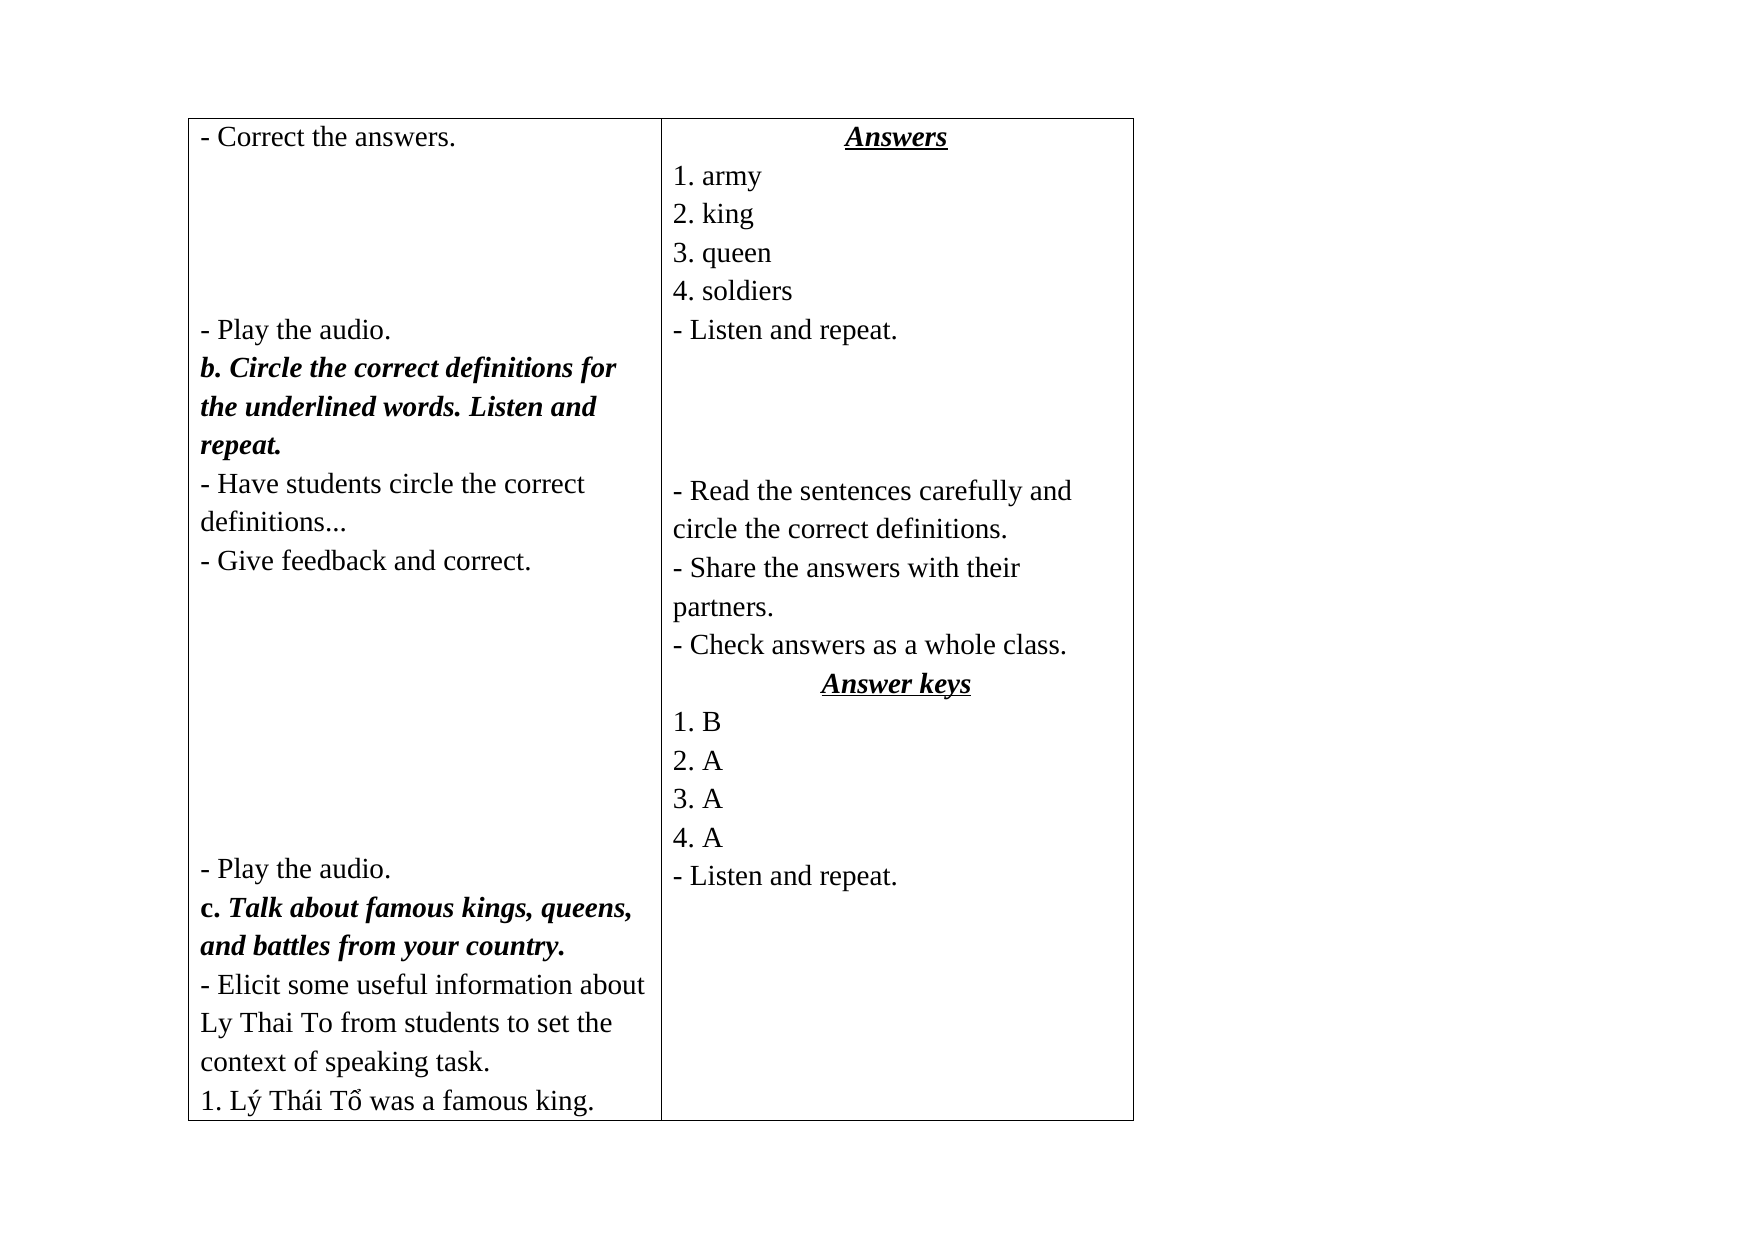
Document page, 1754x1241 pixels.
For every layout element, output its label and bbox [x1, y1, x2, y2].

table_cell [662, 119, 1133, 1120]
table_cell [189, 119, 661, 1120]
